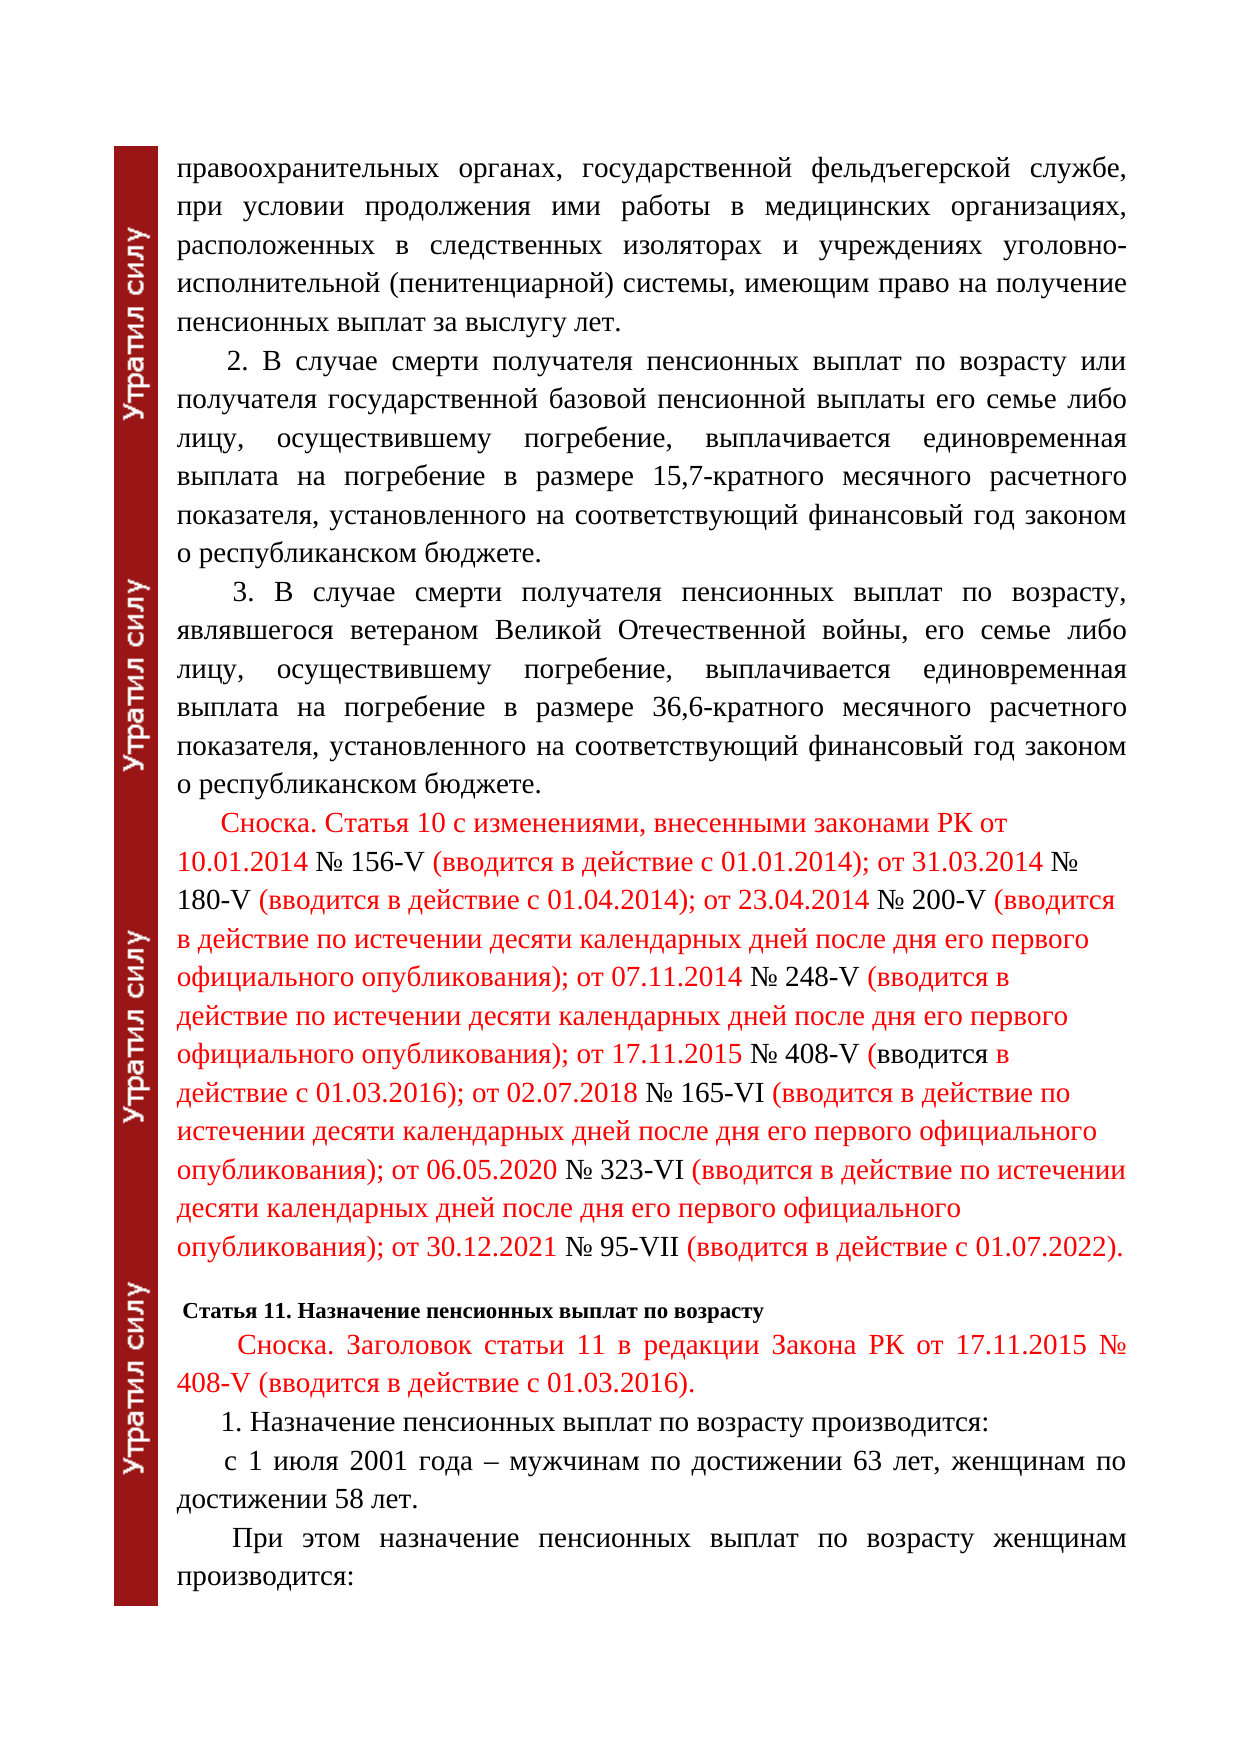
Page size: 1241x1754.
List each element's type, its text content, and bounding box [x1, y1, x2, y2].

picture [114, 800, 158, 805]
text 2. В случае смерти получателя пенсионных выплат по возрасту или получателя государственной базовой пенсионной выплаты его семье либо лицу, осуществившему погребение, выплачивается единовременная выплата на погребение в размере 15,7-кратного месячного расчетного показателя, установленного на соответствующий финансовый год законом о республиканском бюджете. [112, 343, 1128, 569]
text Сноска. Статья 10 с изменениями, внесенными законами РК от 10.01.2014 № 156-V (вводится в действие с 01.01.2014); от 31.03.2014 № 180-V (вводится в действие с 01.04.2014); от 23.04.2014 № 200-V (вводится в действие по истечении десяти календарных дней после дня его первого официального опубликования); от 07.11.2014 № 248-V (вводится в действие по истечении десяти календарных дней после дня его первого официального опубликования); от 17.11.2015 № 408-V (вводится в действие с 01.03.2016); от 02.07.2018 № 165-VI (вводится в действие по истечении десяти календарных дней после дня его первого официального опубликования); от 06.05.2020 № 323-VI (вводится в действие по истечении десяти календарных дней после дня его первого официального опубликования); от 30.12.2021 № 95-VII (вводится в действие с 01.07.2022). [112, 805, 1128, 1293]
picture [114, 338, 158, 343]
text Статья 11. Назначение пенсионных выплат по возрасту [112, 1297, 1128, 1323]
picture [114, 1293, 158, 1297]
picture [114, 1323, 158, 1327]
text 1. Назначение пенсионных выплат по возрасту производится: [112, 1404, 1128, 1438]
text Сноска. Заголовок статьи 11 в редакции Закона РК от 17.11.2015 № 408-V (вводится в действие с 01.03.2016). [112, 1327, 1128, 1399]
text 3. В случае смерти получателя пенсионных выплат по возрасту, являвшегося ветераном Великой Отечественной войны, его семье либо лицу, осуществившему погребение, выплачивается единовременная выплата на погребение в размере 36,6-кратного месячного расчетного показателя, установленного на соответствующий финансовый год законом о республиканском бюджете. [112, 574, 1128, 800]
picture [114, 569, 158, 574]
picture [114, 146, 158, 150]
picture [114, 1592, 158, 1606]
text с 1 июля 2001 года – мужчинам по достижении 63 лет, женщинам по достижении 58 лет. [112, 1443, 1128, 1515]
picture [114, 1515, 158, 1520]
picture [114, 1399, 158, 1404]
text При этом назначение пенсионных выплат по возрасту женщинам производится: [112, 1520, 1128, 1592]
picture [114, 1438, 158, 1443]
